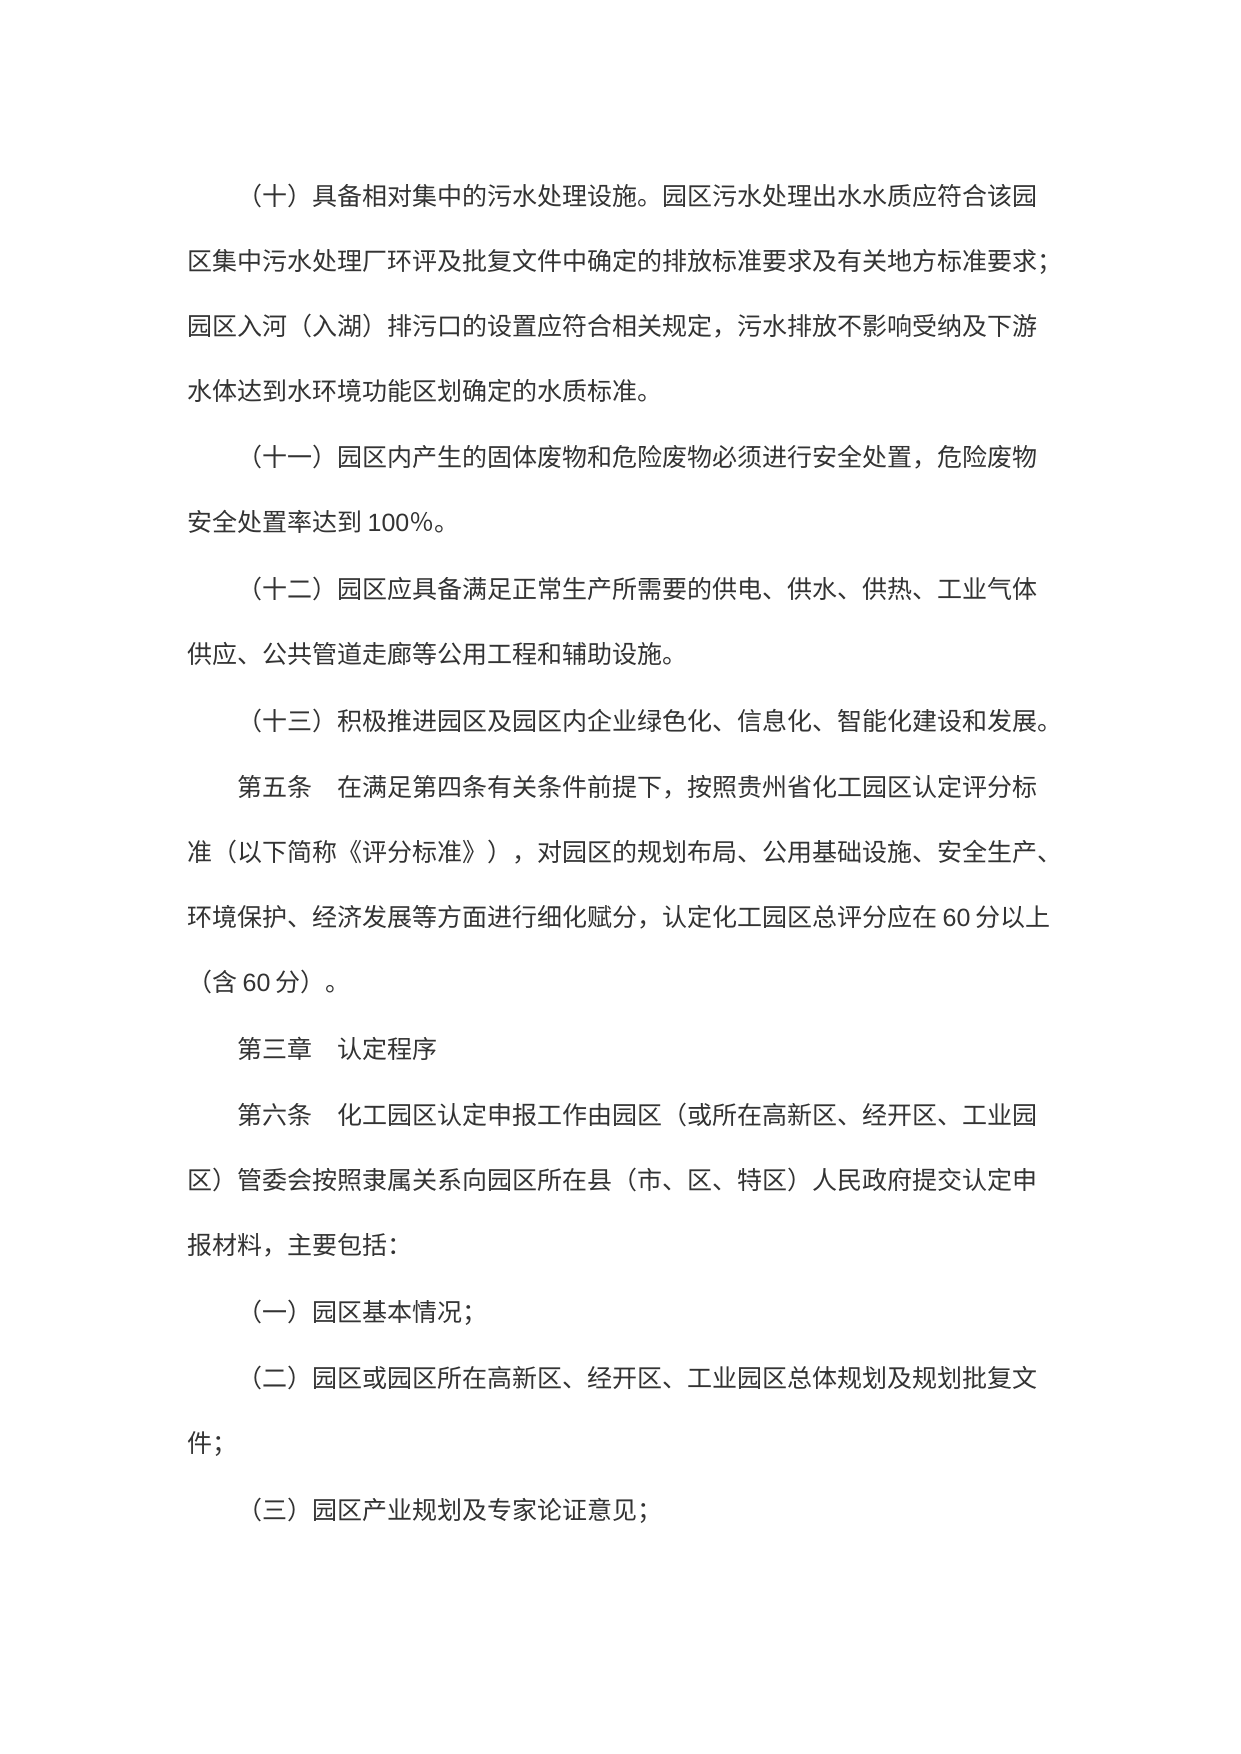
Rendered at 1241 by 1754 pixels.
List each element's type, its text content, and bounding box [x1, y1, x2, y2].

text （二）园区或园区所在高新区、经开区、工业园区总体规划及规划批复文件； [187, 1344, 1053, 1474]
text 第三章 认定程序 [187, 1015, 1053, 1080]
text 第五条 在满足第四条有关条件前提下，按照贵州省化工园区认定评分标准（以下简称《评分标准》），对园区的规划布局、公用基础设施、安全生产、环境保护、经济发展等方面进行细化赋分，认定化工园区总评分应在60分以上（含60分）。 [187, 753, 1053, 1013]
text （十二）园区应具备满足正常生产所需要的供电、供水、供热、工业气体供应、公共管道走廊等公用工程和辅助设施。 [187, 555, 1053, 685]
text （十一）园区内产生的固体废物和危险废物必须进行安全处置，危险废物安全处置率达到100％。 [187, 423, 1053, 553]
text （一）园区基本情况； [187, 1278, 1053, 1343]
text （三）园区产业规划及专家论证意见； [187, 1476, 1053, 1541]
text （十三）积极推进园区及园区内企业绿色化、信息化、智能化建设和发展。 [187, 687, 1053, 752]
text 第六条 化工园区认定申报工作由园区（或所在高新区、经开区、工业园区）管委会按照隶属关系向园区所在县（市、区、特区）人民政府提交认定申报材料，主要包括： [187, 1081, 1053, 1276]
text （十）具备相对集中的污水处理设施。园区污水处理出水水质应符合该园区集中污水处理厂环评及批复文件中确定的排放标准要求及有关地方标准要求；园区入河（入湖）排污口的设置应符合相关规定，污水排放不影响受纳及下游水体达到水环境功能区划确定的水质标准。 [187, 162, 1053, 422]
